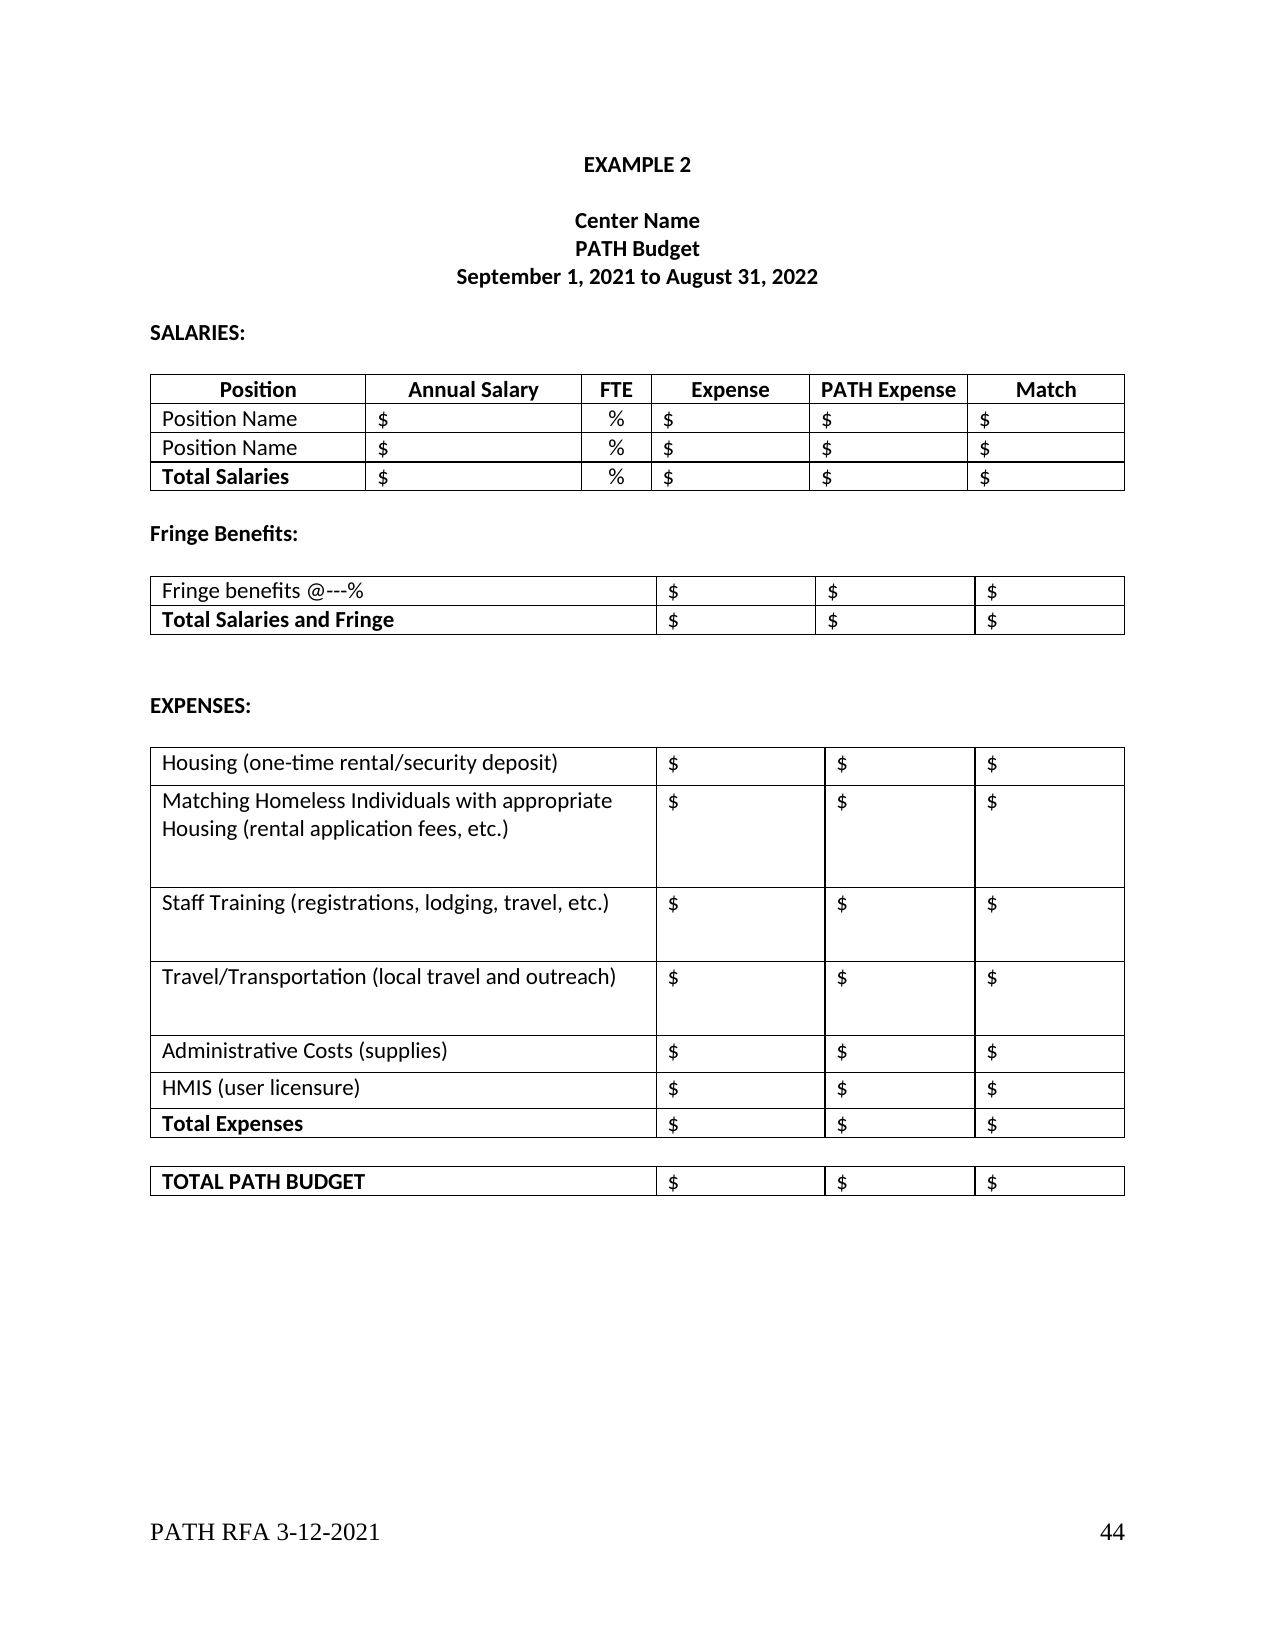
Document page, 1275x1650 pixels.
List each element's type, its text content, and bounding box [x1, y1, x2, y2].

text PATH Budget [150, 234, 1125, 262]
text September 1, 2021 to August 31, 2022 [150, 262, 1125, 290]
table_cell Total Salaries and Fringe [151, 606, 656, 634]
table_header TOTAL PATH BUDGET [151, 1167, 656, 1195]
table_cell Position Name [151, 433, 365, 461]
table_header Annual Salary [366, 375, 581, 403]
table_cell $ [976, 888, 1124, 961]
table_cell $ [968, 404, 1124, 432]
table_cell $ [968, 463, 1124, 490]
table_cell $ [968, 433, 1124, 461]
table_cell % [582, 463, 651, 490]
text SALARIES: [150, 318, 1125, 346]
table_header $ [657, 577, 815, 604]
text Fringe Benefits: [150, 519, 1125, 547]
table_header $ [976, 748, 1124, 785]
table_cell $ [657, 962, 824, 1035]
table_header Position [151, 375, 365, 403]
table_cell Position Name [151, 404, 365, 432]
table_cell $ [657, 606, 815, 634]
table_header $ [826, 1167, 974, 1195]
table_cell $ [976, 606, 1124, 634]
text EXPENSES: [150, 691, 1125, 719]
table_header $ [976, 1167, 1124, 1195]
table_cell % [582, 404, 651, 432]
table_cell $ [657, 1036, 824, 1072]
table_header Match [968, 375, 1124, 403]
table_cell $ [366, 433, 581, 461]
table_header Fringe benefits @---% [151, 577, 656, 604]
table_cell $ [826, 1073, 974, 1108]
table_cell $ [826, 962, 974, 1035]
table_cell $ [976, 1036, 1124, 1072]
table_cell $ [810, 404, 967, 432]
table_cell $ [976, 1073, 1124, 1108]
table_cell $ [657, 888, 824, 961]
table_cell Administrative Costs (supplies) [151, 1036, 656, 1072]
table_cell $ [826, 1036, 974, 1072]
table_cell $ [816, 606, 974, 634]
table_header $ [976, 577, 1124, 604]
table_cell Total Salaries [151, 463, 365, 490]
table_cell % [582, 433, 651, 461]
table_cell $ [366, 404, 581, 432]
table_cell $ [826, 1109, 974, 1137]
table_header $ [826, 748, 974, 785]
table_cell $ [657, 786, 824, 887]
table_cell Travel/Transportation (local travel and outreach) [151, 962, 656, 1035]
table_cell $ [366, 463, 581, 490]
table_cell $ [657, 1109, 824, 1137]
table_cell $ [657, 1073, 824, 1108]
table_header $ [816, 577, 974, 604]
table_cell HMIS (user licensure) [151, 1073, 656, 1108]
table_header $ [657, 748, 824, 785]
text Center Name [150, 206, 1125, 234]
table_cell $ [976, 962, 1124, 1035]
table_cell $ [976, 786, 1124, 887]
table_cell $ [652, 433, 809, 461]
table_header Housing (one-time rental/security deposit) [151, 748, 656, 785]
table_cell $ [810, 433, 967, 461]
table_header FTE [582, 375, 651, 403]
table_cell $ [652, 463, 809, 490]
text EXAMPLE 2 [150, 150, 1125, 178]
table_cell Staff Training (registrations, lodging, travel, etc.) [151, 888, 656, 961]
table_cell Matching Homeless Individuals with appropriate Housing (rental application fees, etc.) [151, 786, 656, 887]
table_cell $ [826, 786, 974, 887]
table_header PATH Expense [810, 375, 967, 403]
table_cell Total Expenses [151, 1109, 656, 1137]
table_header $ [657, 1167, 824, 1195]
table_cell $ [810, 463, 967, 490]
table_header Expense [652, 375, 809, 403]
table_cell $ [826, 888, 974, 961]
table_cell $ [976, 1109, 1124, 1137]
table_cell $ [652, 404, 809, 432]
